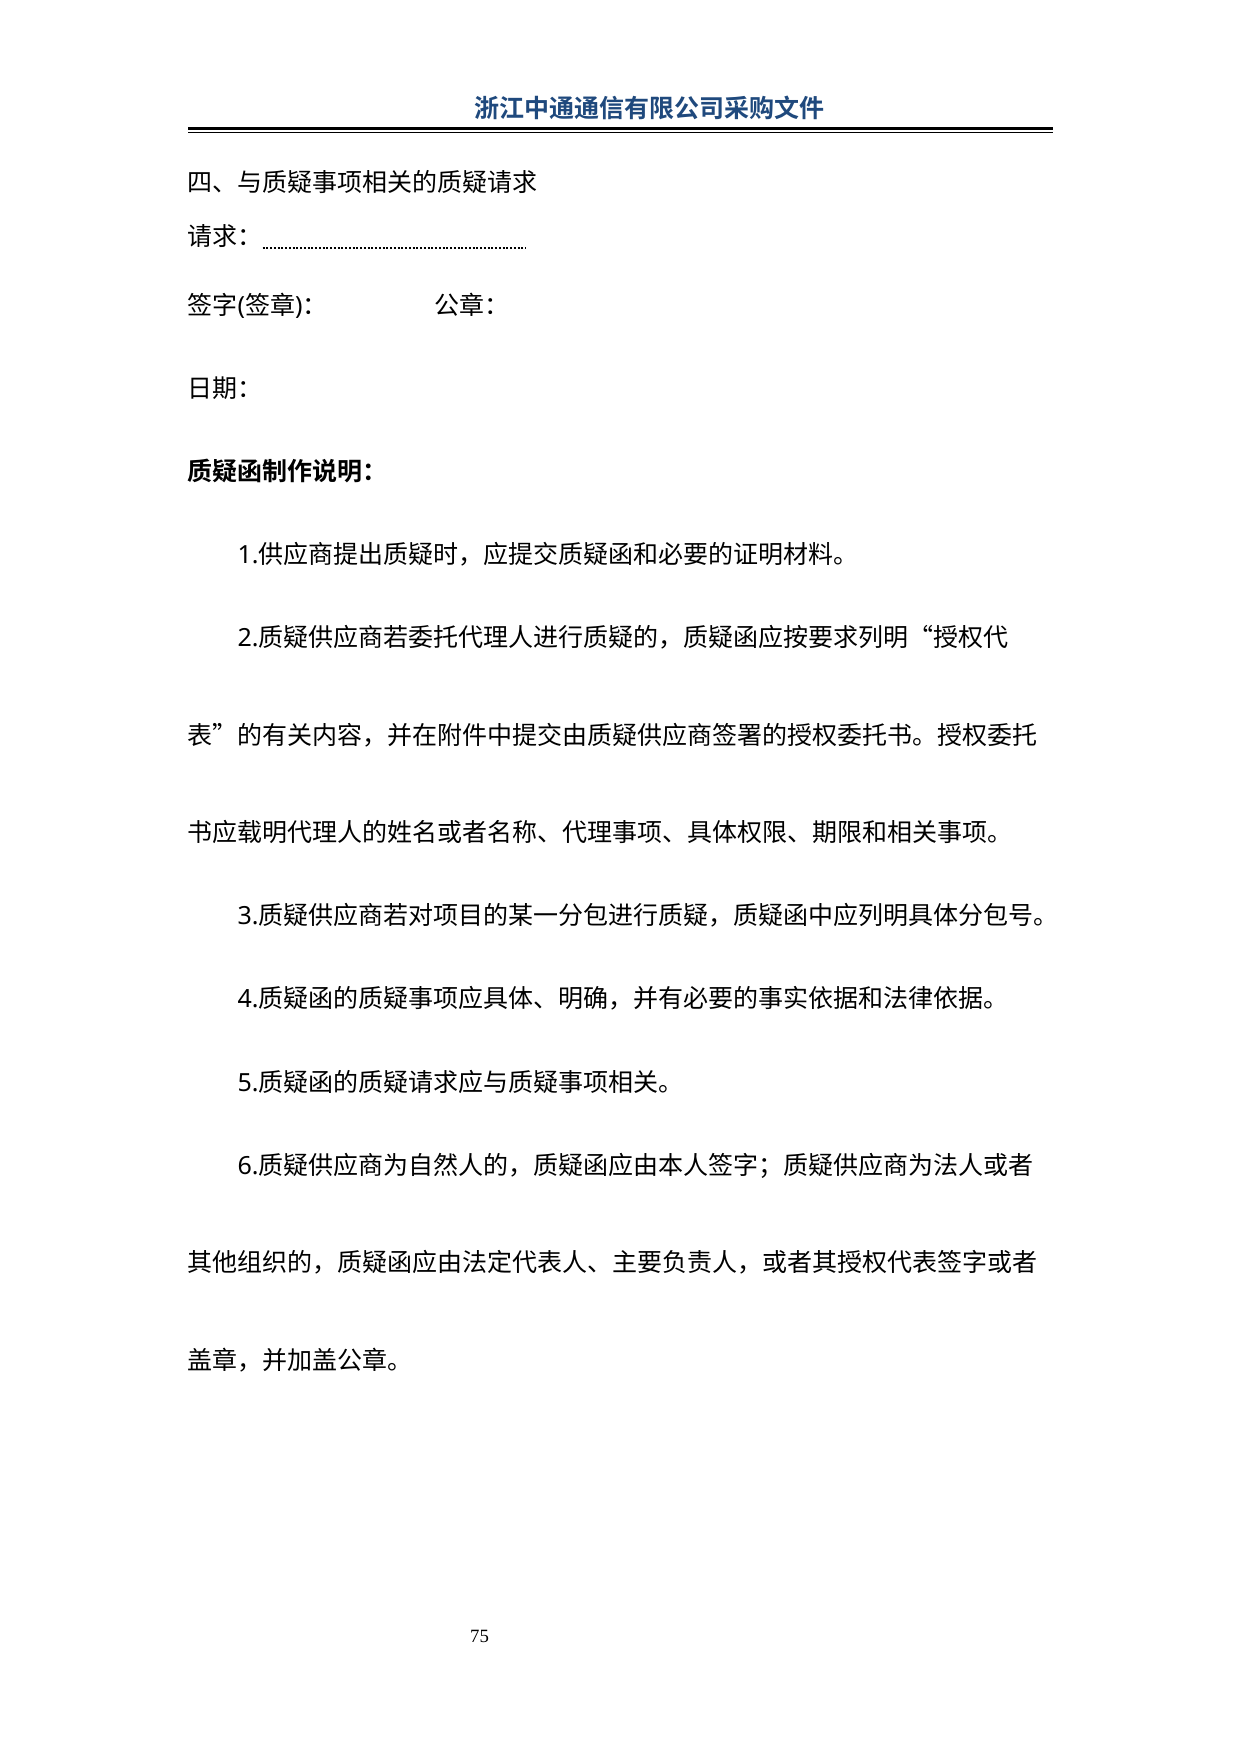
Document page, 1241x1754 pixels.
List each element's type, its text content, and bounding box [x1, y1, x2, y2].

text 3.质疑供应商若对项目的某一分包进行质疑，质疑函中应列明具体分包号。 [187, 881, 1053, 946]
text 质疑函制作说明： [187, 437, 1053, 502]
text 6.质疑供应商为自然人的，质疑函应由本人签字；质疑供应商为法人或者其他组织的，质疑函应由法定代表人、主要负责人，或者其授权代表签字或者盖章，并加盖公章。 [187, 1131, 1053, 1391]
text 5.质疑函的质疑请求应与质疑事项相关。 [187, 1048, 1053, 1113]
text 四、与质疑事项相关的质疑请求 [187, 162, 1053, 198]
text 日期： [187, 354, 1053, 419]
text 1.供应商提出质疑时，应提交质疑函和必要的证明材料。 [187, 520, 1053, 585]
text 请求： [187, 216, 1053, 253]
text 4.质疑函的质疑事项应具体、明确，并有必要的事实依据和法律依据。 [187, 964, 1053, 1029]
text 2.质疑供应商若委托代理人进行质疑的，质疑函应按要求列明“授权代表”的有关内容，并在附件中提交由质疑供应商签署的授权委托书。授权委托书应载明代理人的姓名或者名称、代理事项、具体权限、期限和相关事项。 [187, 603, 1053, 863]
text 签字(签章)： 公章： [187, 271, 1053, 336]
